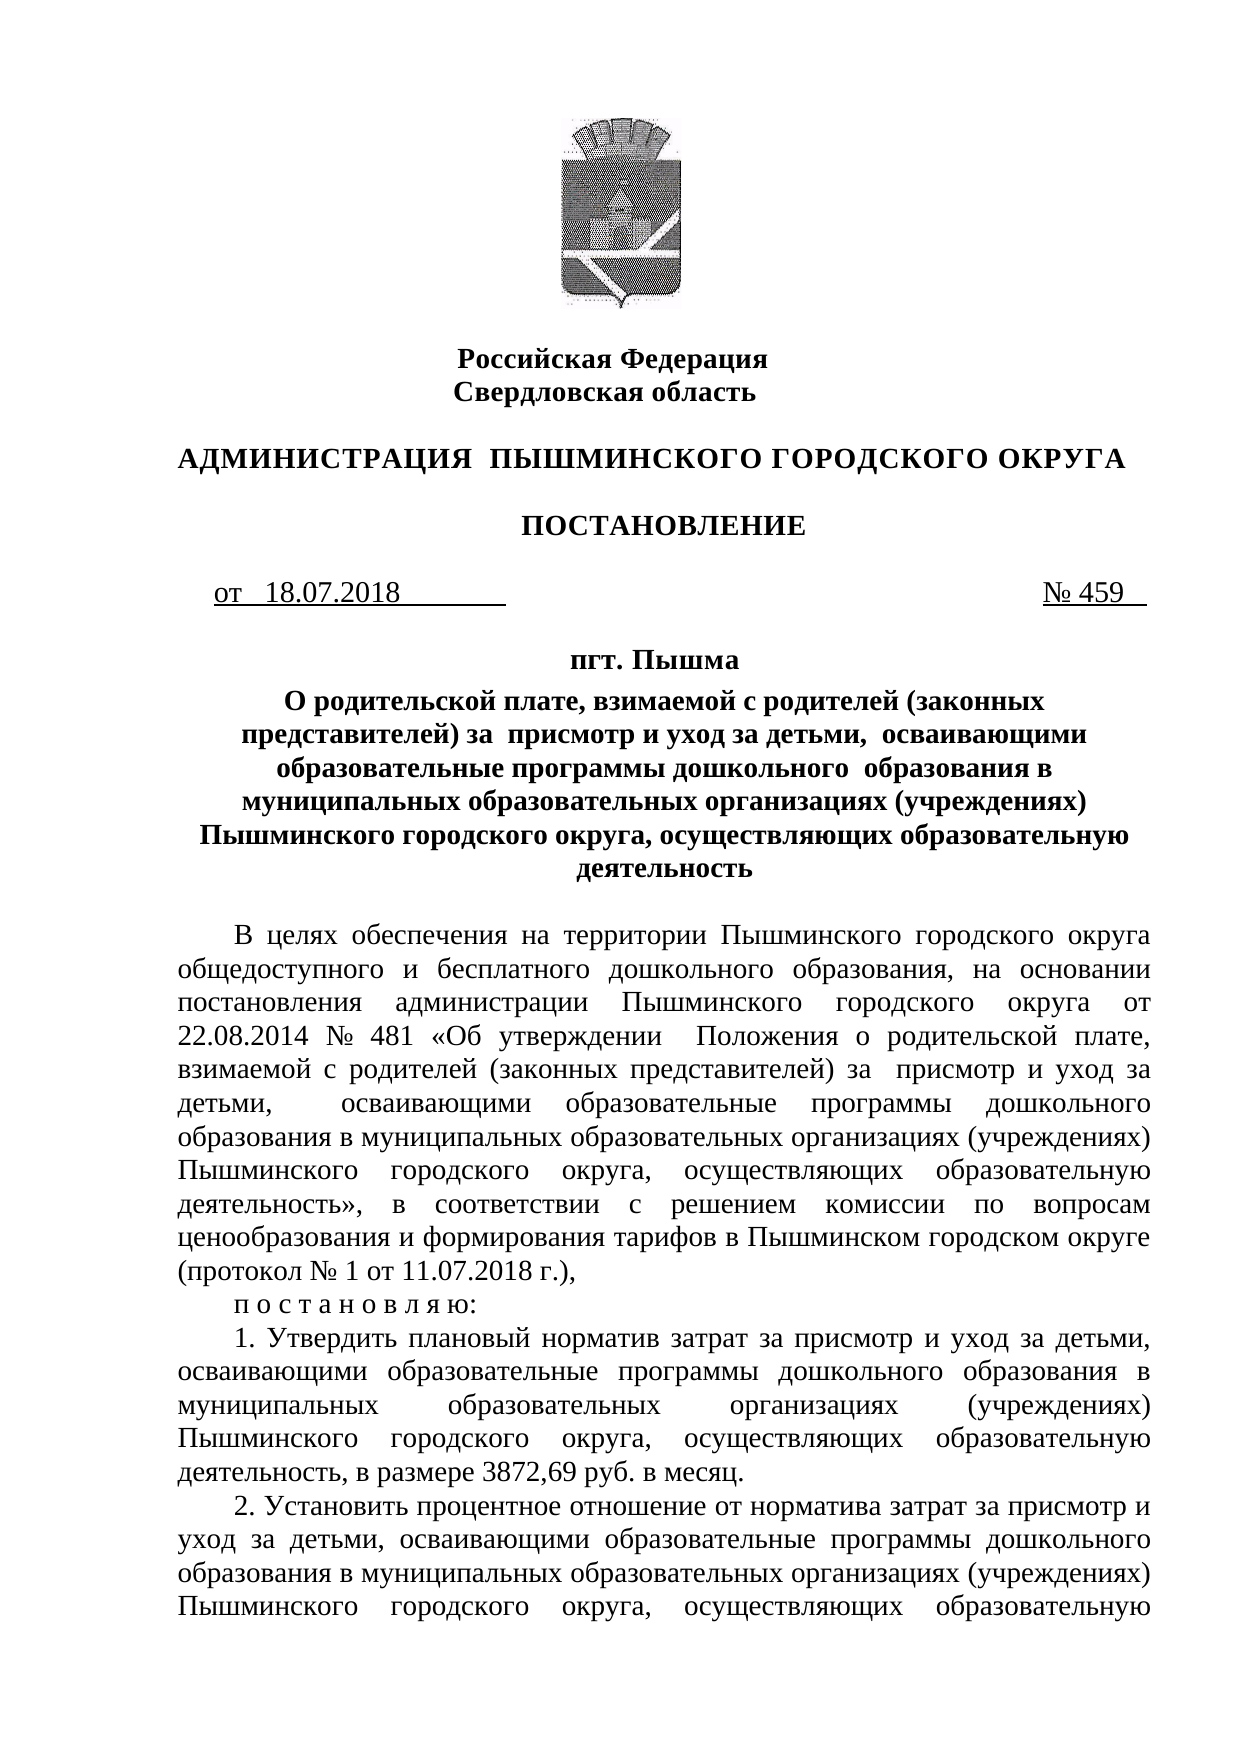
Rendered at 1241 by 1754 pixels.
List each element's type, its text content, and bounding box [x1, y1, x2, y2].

picture [561, 118, 682, 309]
text п о с т а н о в л я ю: [207, 1286, 1152, 1320]
text АДМИНИСТРАЦИЯ ПЫШМИНСКОГО ГОРОДСКОГО ОКРУГА [177, 415, 1152, 482]
text Свердловская область [177, 375, 784, 408]
text ПОСТАНОВЛЕНИЕ [177, 482, 1150, 549]
text О родительской плате, взимаемой с родителей (законных представителей) за присмотр и уход за детьми, осваивающими образовательные программы дошкольного образования в муниципальных образовательных организациях (учреждениях) Пышминского городского округа, осуществляющих образовательную деятельность [177, 683, 1152, 884]
text пгт. Пышма [177, 616, 1152, 683]
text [177, 1488, 1152, 1622]
text от 18.07.2018 № 459 [177, 549, 1152, 616]
text В целях обеспечения на территории Пышминского городского округа общедоступного и бесплатного дошкольного образования, на основании постановления администрации Пышминского городского округа от 22.08.2014 № 481 «Об утверждении Положения о родительской плате, взимаемой с родителей (законных представителей) за присмотр и уход за детьми, осваивающими образовательные программы дошкольного образования в муниципальных образовательных организациях (учреждениях) Пышминского городского округа, осуществляющих образовательную деятельность», в соответствии с решением комиссии по вопросам ценообразования и формирования тарифов в Пышминском городском округе (протокол № 1 от 11.07.2018 г.), [177, 917, 1152, 1286]
text 1. Утвердить плановый норматив затрат за присмотр и уход за детьми, осваивающими образовательные программы дошкольного образования в муниципальных образовательных организациях (учреждениях) Пышминского городского округа, осуществляющих образовательную деятельность, в размере 3872,69 руб. в месяц. [177, 1320, 1152, 1488]
text Российская Федерация [177, 342, 784, 375]
